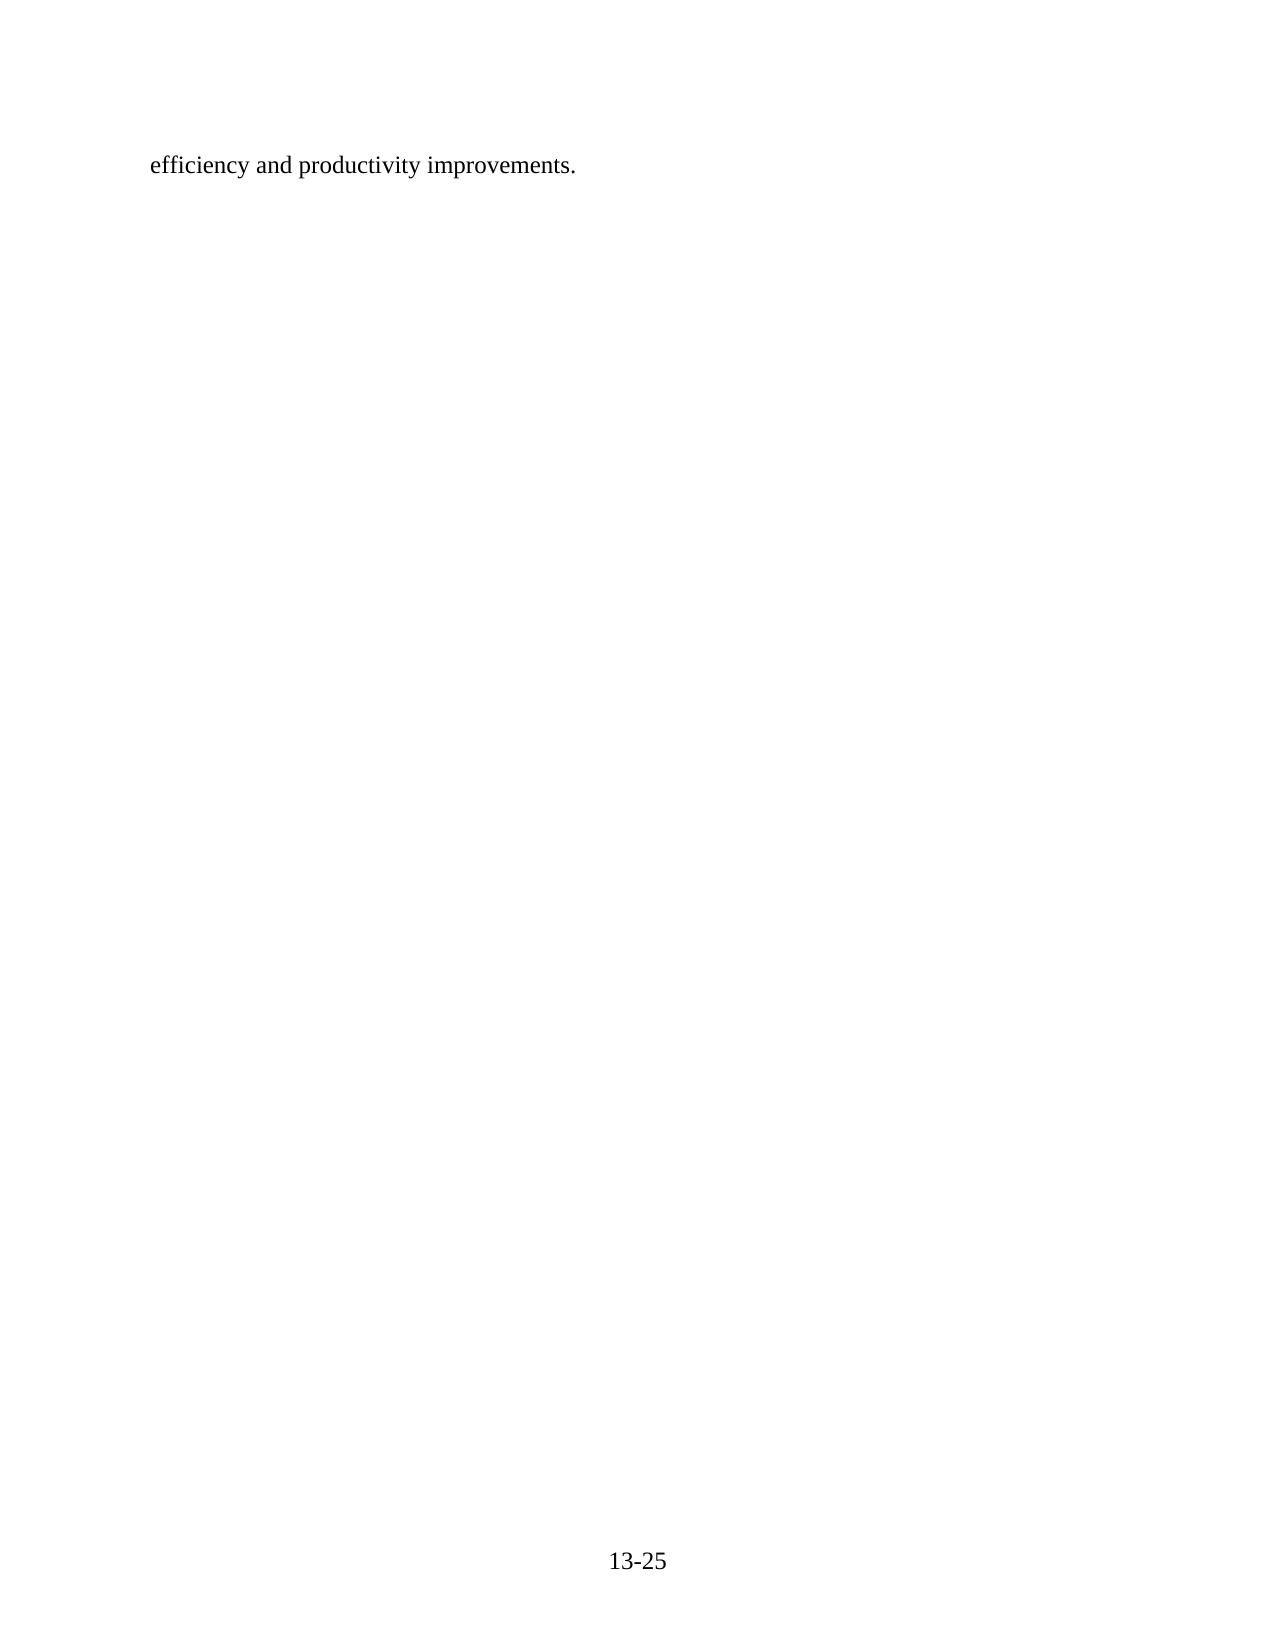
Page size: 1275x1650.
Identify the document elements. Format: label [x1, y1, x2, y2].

text [150, 150, 1125, 179]
